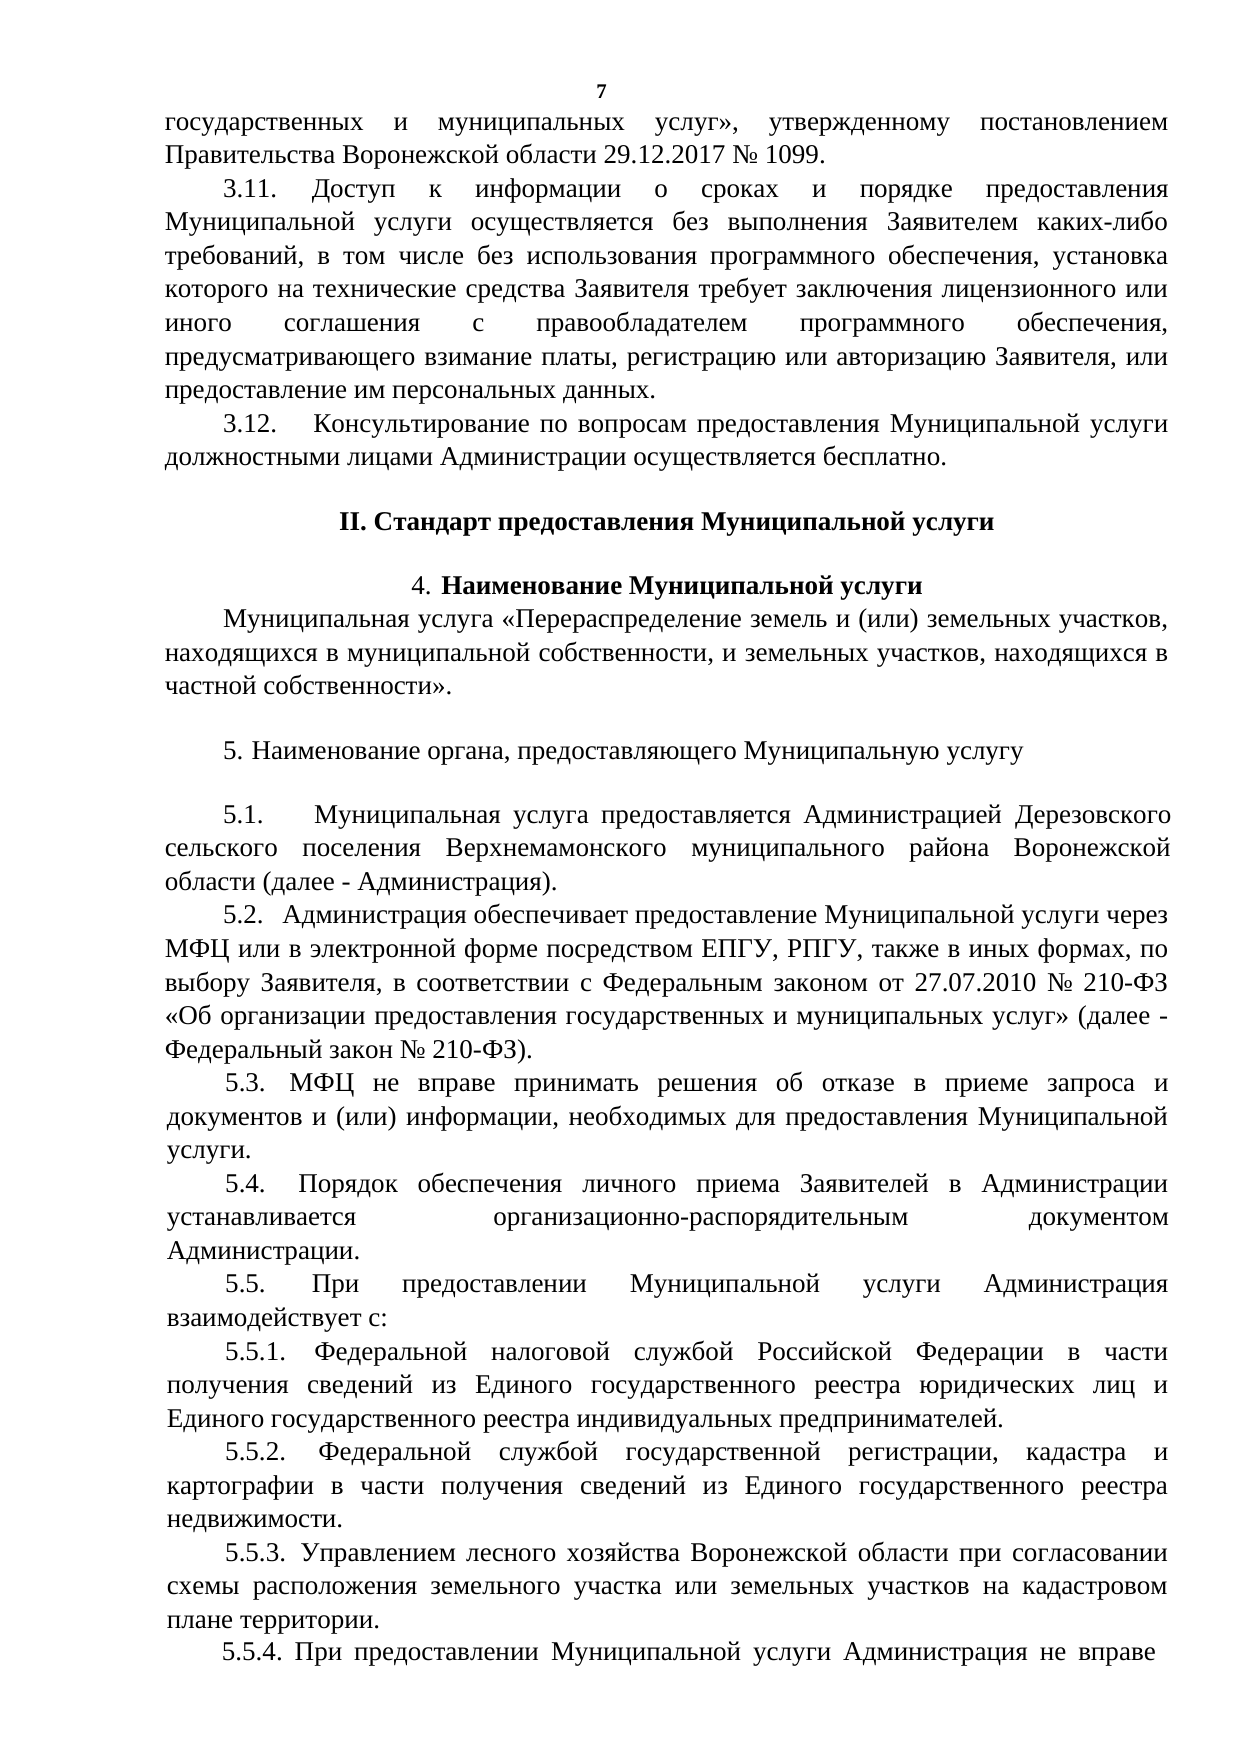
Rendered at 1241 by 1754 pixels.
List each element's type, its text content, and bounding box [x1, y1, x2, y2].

list Консультирование по вопросам предоставления Муниципальной услуги должностными лицами Администрации осуществляется бесплатно. [164, 405, 1169, 472]
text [164, 103, 1169, 171]
list Федеральной налоговой службой Российской Федерации в части получения сведений из Единого государственного реестра юридических лиц и Единого государственного реестра индивидуальных предпринимателей. [167, 1333, 1169, 1434]
list Управлением лесного хозяйства Воронежской области при согласовании схемы расположения земельного участка или земельных участков на кадастровом плане территории. [167, 1534, 1169, 1635]
list Доступ к информации о сроках и порядке предоставления Муниципальной услуги осуществляется без выполнения Заявителем каких-либо требований, в том числе без использования программного обеспечения, установка которого на технические средства Заявителя требует заключения лицензионного или иного соглашения с правообладателем программного обеспечения, предусматривающего взимание платы, регистрацию или авторизацию Заявителя, или предоставление им персональных данных. [164, 171, 1169, 405]
text Муниципальная услуга «Перераспределение земель и (или) земельных участков, находящихся в муниципальной собственности, и земельных участков, находящихся в частной собственности». [164, 601, 1169, 702]
list Порядок обеспечения личного приема Заявителей в Администрации устанавливается организационно-распорядительным документом Администрации. [167, 1166, 1169, 1266]
list Федеральной службой государственной регистрации, кадастра и картографии в части получения сведений из Единого государственного реестра недвижимости. [167, 1434, 1169, 1534]
list Наименование органа, предоставляющего Муниципальную услугу [164, 738, 1171, 765]
list Администрация обеспечивает предоставление Муниципальной услуги через МФЦ или в электронной форме посредством ЕПГУ, РПГУ, также в иных формах, по выбору Заявителя, в соответствии с Федеральным законом от 27.07.2010 № 210-ФЗ «Об организации предоставления государственных и муниципальных услуг» (далее - Федеральный закон № 210-ФЗ). [164, 897, 1169, 1065]
list Наименование Муниципальной услуги [162, 567, 1171, 601]
list При предоставлении Муниципальной услуги Администрация взаимодействует с: [167, 1266, 1169, 1333]
list Муниципальная услуга предоставляется Администрацией Дерезовского сельского поселения Верхнемамонского муниципального района Воронежской области (далее - Администрация). [164, 797, 1171, 897]
list МФЦ не вправе принимать решения об отказе в приеме запроса и документов и (или) информации, необходимых для предоставления Муниципальной услуги. [167, 1065, 1169, 1166]
text II. Стандарт предоставления Муниципальной услуги [162, 509, 1171, 536]
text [162, 1635, 1157, 1666]
